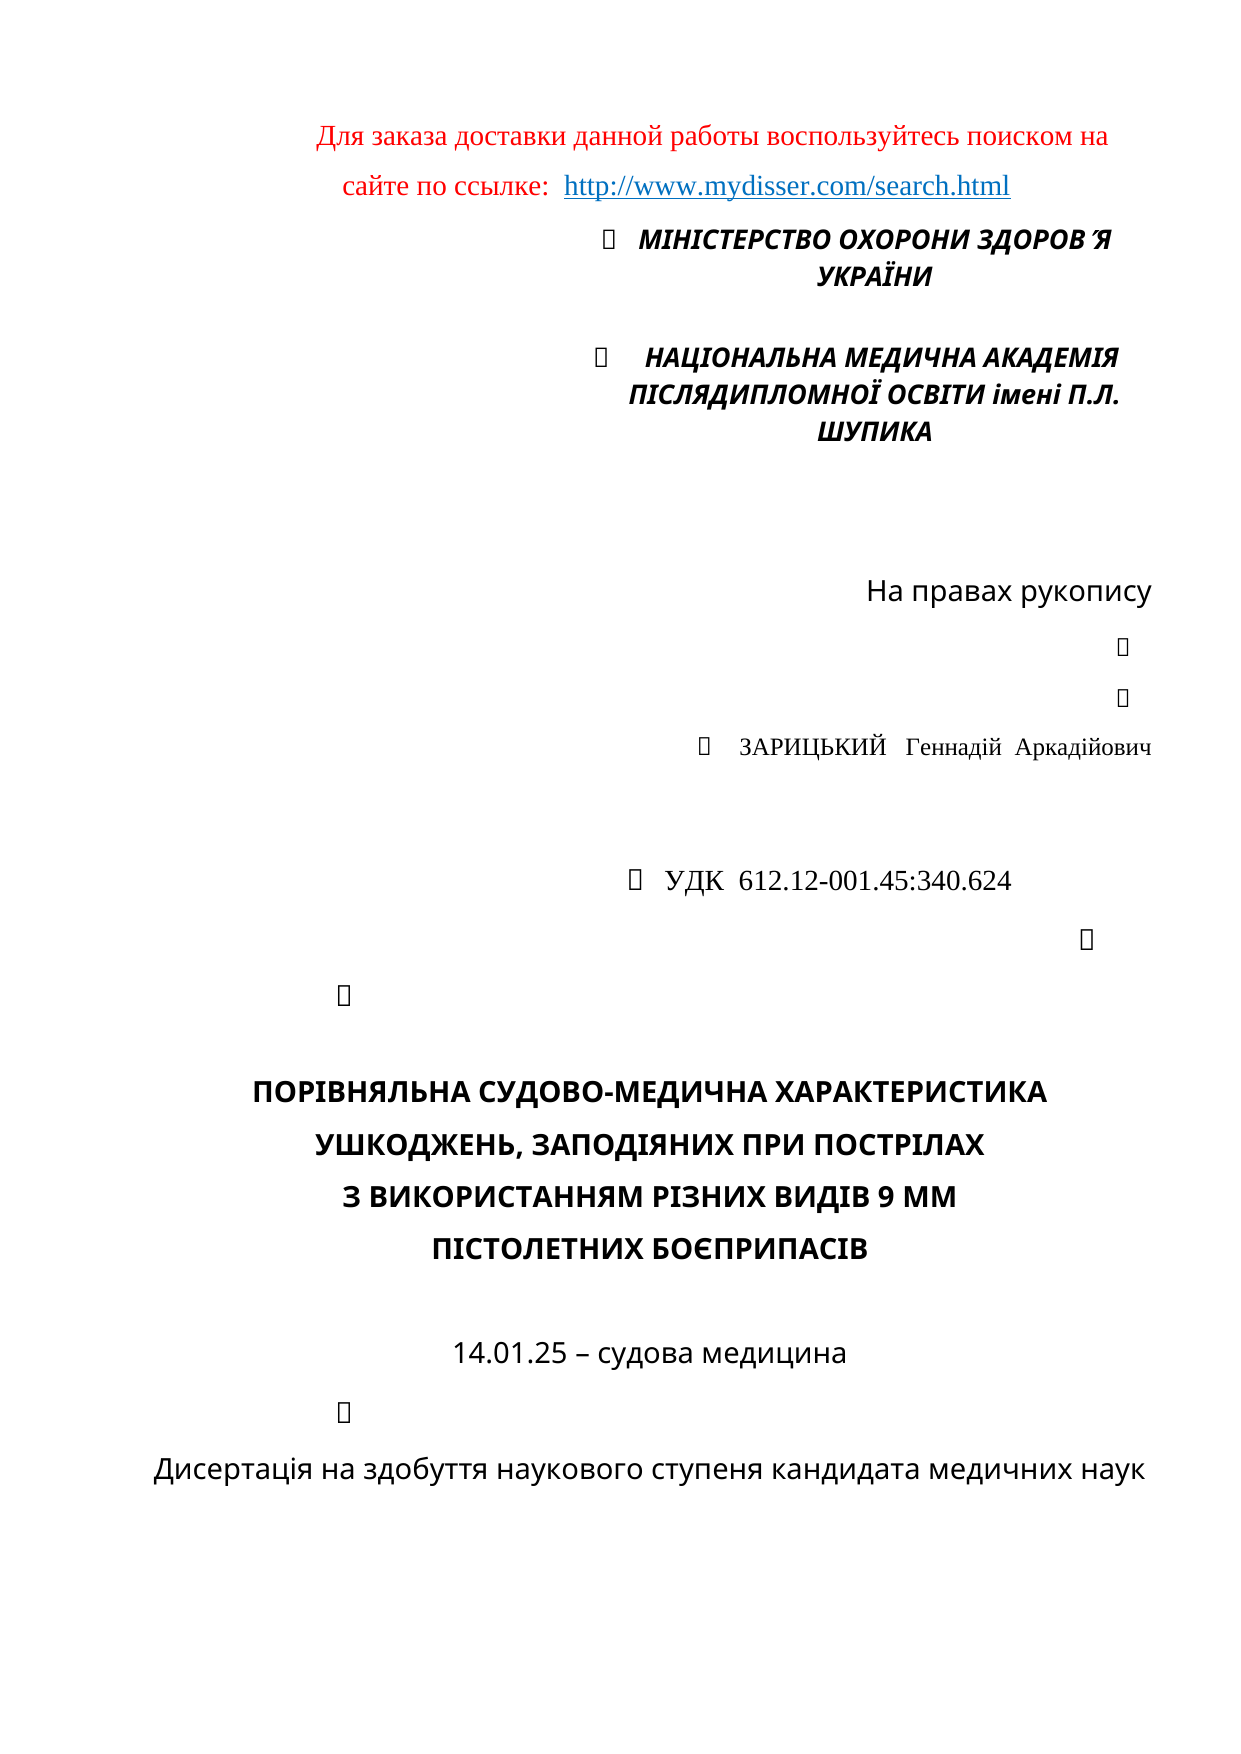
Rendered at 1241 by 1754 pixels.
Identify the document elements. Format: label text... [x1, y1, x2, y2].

subtitle НАЦІОНАЛЬНА МЕДИЧНА АКАДЕМІЯ ПІСЛЯДИПЛОМНОЇ ОСВІТИ імені П.Л. ШУПИКА [560, 338, 1152, 449]
text На правах рукопису [148, 570, 1152, 610]
subtitle ЗАРИЦЬКИЙ Геннадій Аркадійович [185, 729, 1152, 763]
text Дисертація на здобуття наукового ступеня кандидата медичних наук [148, 1448, 1152, 1488]
subtitle МІНІСТЕРСТВО ОХОРОНИ ЗДОРОВЯ УКРАЇНИ [560, 221, 1152, 294]
text з використанням різних видів 9 мм [148, 1176, 1152, 1216]
text 14.01.25 – судова медицина [148, 1332, 1152, 1372]
text пістолетних боєприпасів [148, 1228, 1152, 1268]
text Порівняльна судово-медична характеристика [148, 1072, 1152, 1111]
subtitle Для заказа доставки данной работы воспользуйтесь поиском на сайте по ссылке: http://www.mydisser.com/search.html [223, 118, 1130, 202]
subtitle УДК 612.12-001.45:340.624 [626, 859, 1152, 899]
text ушкоджень, заподіяних при пострілах [148, 1124, 1152, 1163]
